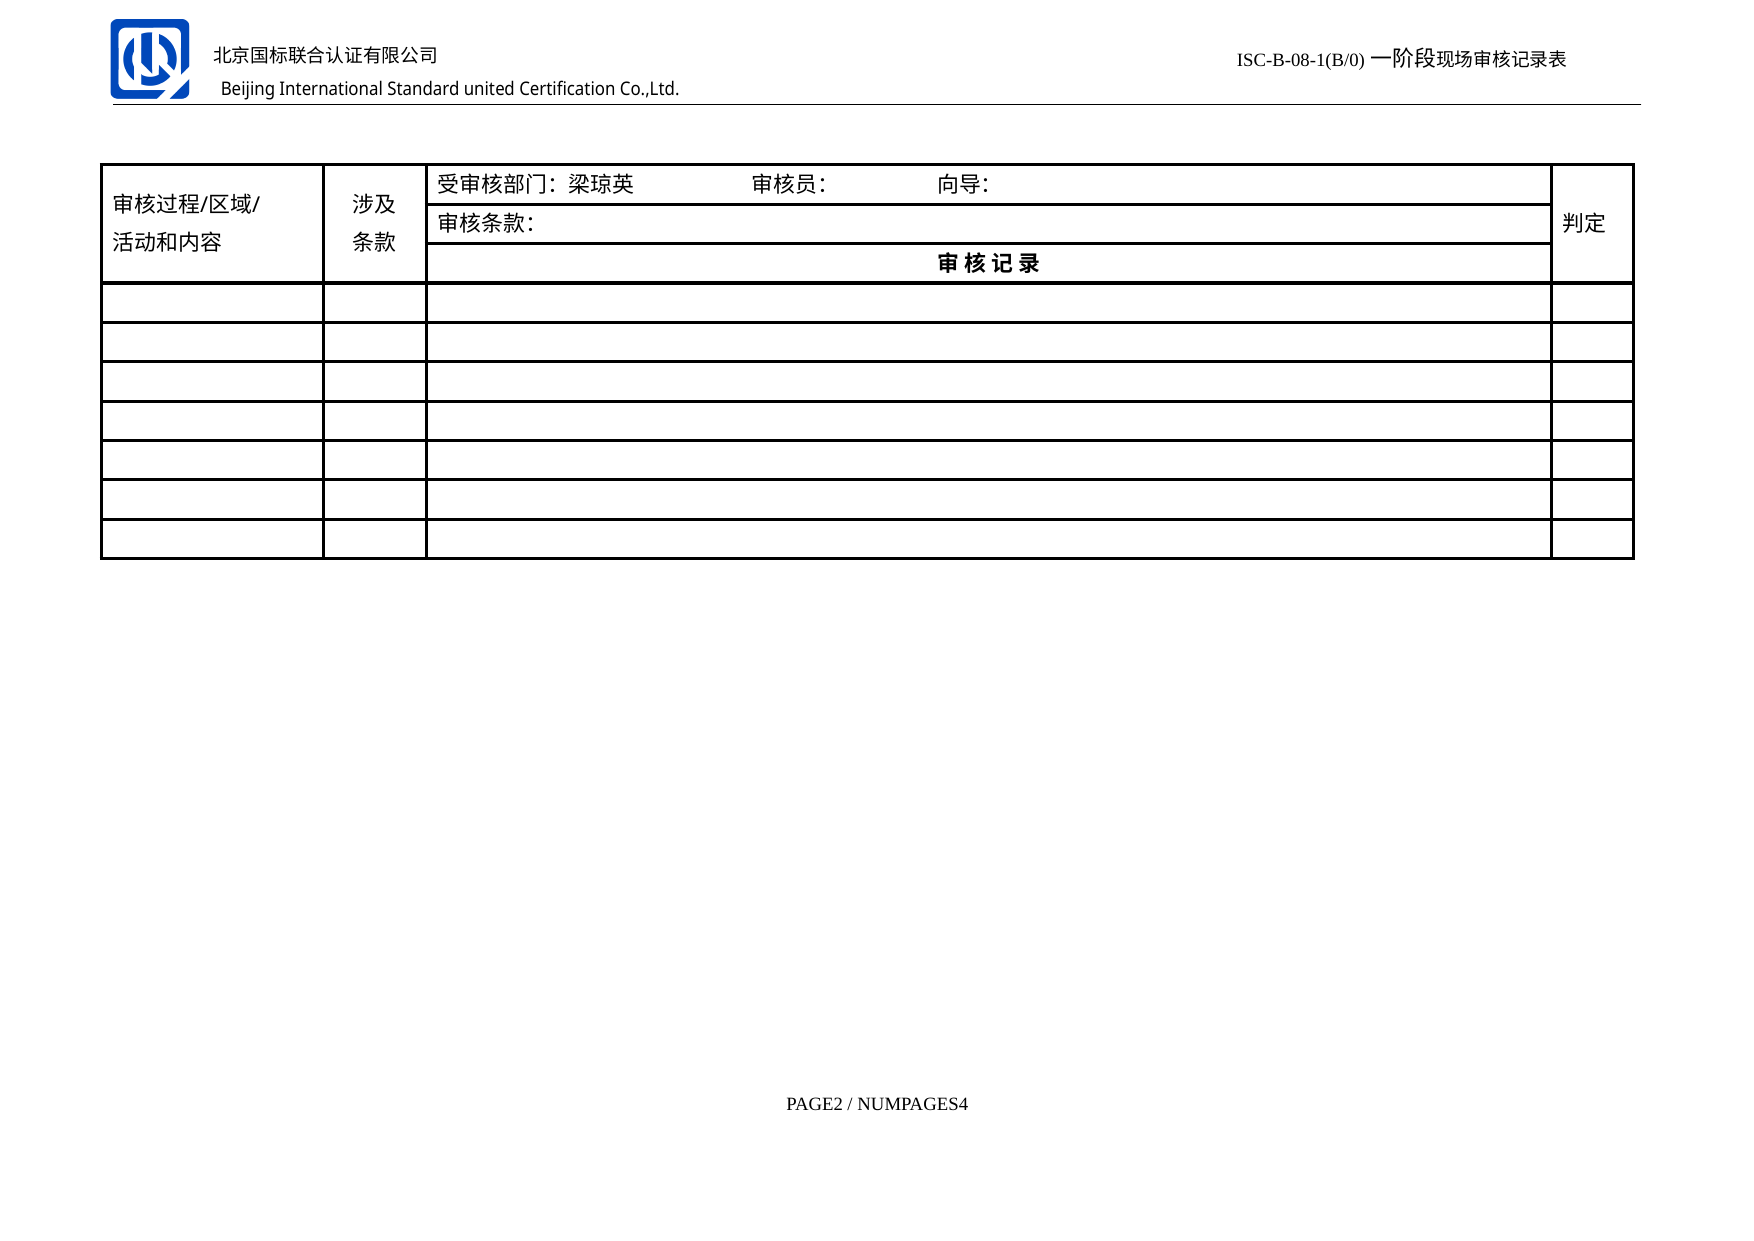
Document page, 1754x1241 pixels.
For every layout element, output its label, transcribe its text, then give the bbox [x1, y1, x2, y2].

table_cell [325, 442, 425, 478]
table_cell [428, 403, 1550, 439]
table_cell [103, 481, 322, 518]
table_cell [1553, 403, 1632, 439]
table_cell 审 核 记 录 [428, 245, 1550, 281]
table_cell [1553, 521, 1632, 557]
table_cell 审核条款： [428, 206, 1550, 242]
picture [110, 19, 190, 99]
table_cell [103, 521, 322, 557]
table_cell [325, 285, 425, 321]
table_header 判定 [1553, 166, 1632, 281]
table_cell [428, 521, 1550, 557]
table_cell [103, 363, 322, 399]
table_header 受审核部门：梁琼英 审核员： 向导： [428, 166, 1550, 203]
table_cell [428, 324, 1550, 360]
table_cell [325, 521, 425, 557]
table_cell [103, 324, 322, 360]
table_cell [325, 403, 425, 439]
table_header 涉及 条款 [325, 166, 425, 281]
table_cell [1553, 324, 1632, 360]
table_cell [103, 285, 322, 321]
table_cell [428, 442, 1550, 478]
table_cell [428, 481, 1550, 518]
table_cell [1553, 481, 1632, 518]
table_cell [325, 481, 425, 518]
table_cell [325, 363, 425, 399]
table_cell [103, 442, 322, 478]
table_cell [1553, 442, 1632, 478]
table_cell [103, 403, 322, 439]
table_cell [428, 285, 1550, 321]
table_header 审核过程/区域/ 活动和内容 [103, 166, 322, 281]
table_cell [428, 363, 1550, 399]
table_cell [1553, 363, 1632, 399]
table_cell [325, 324, 425, 360]
table_cell [1553, 285, 1632, 321]
